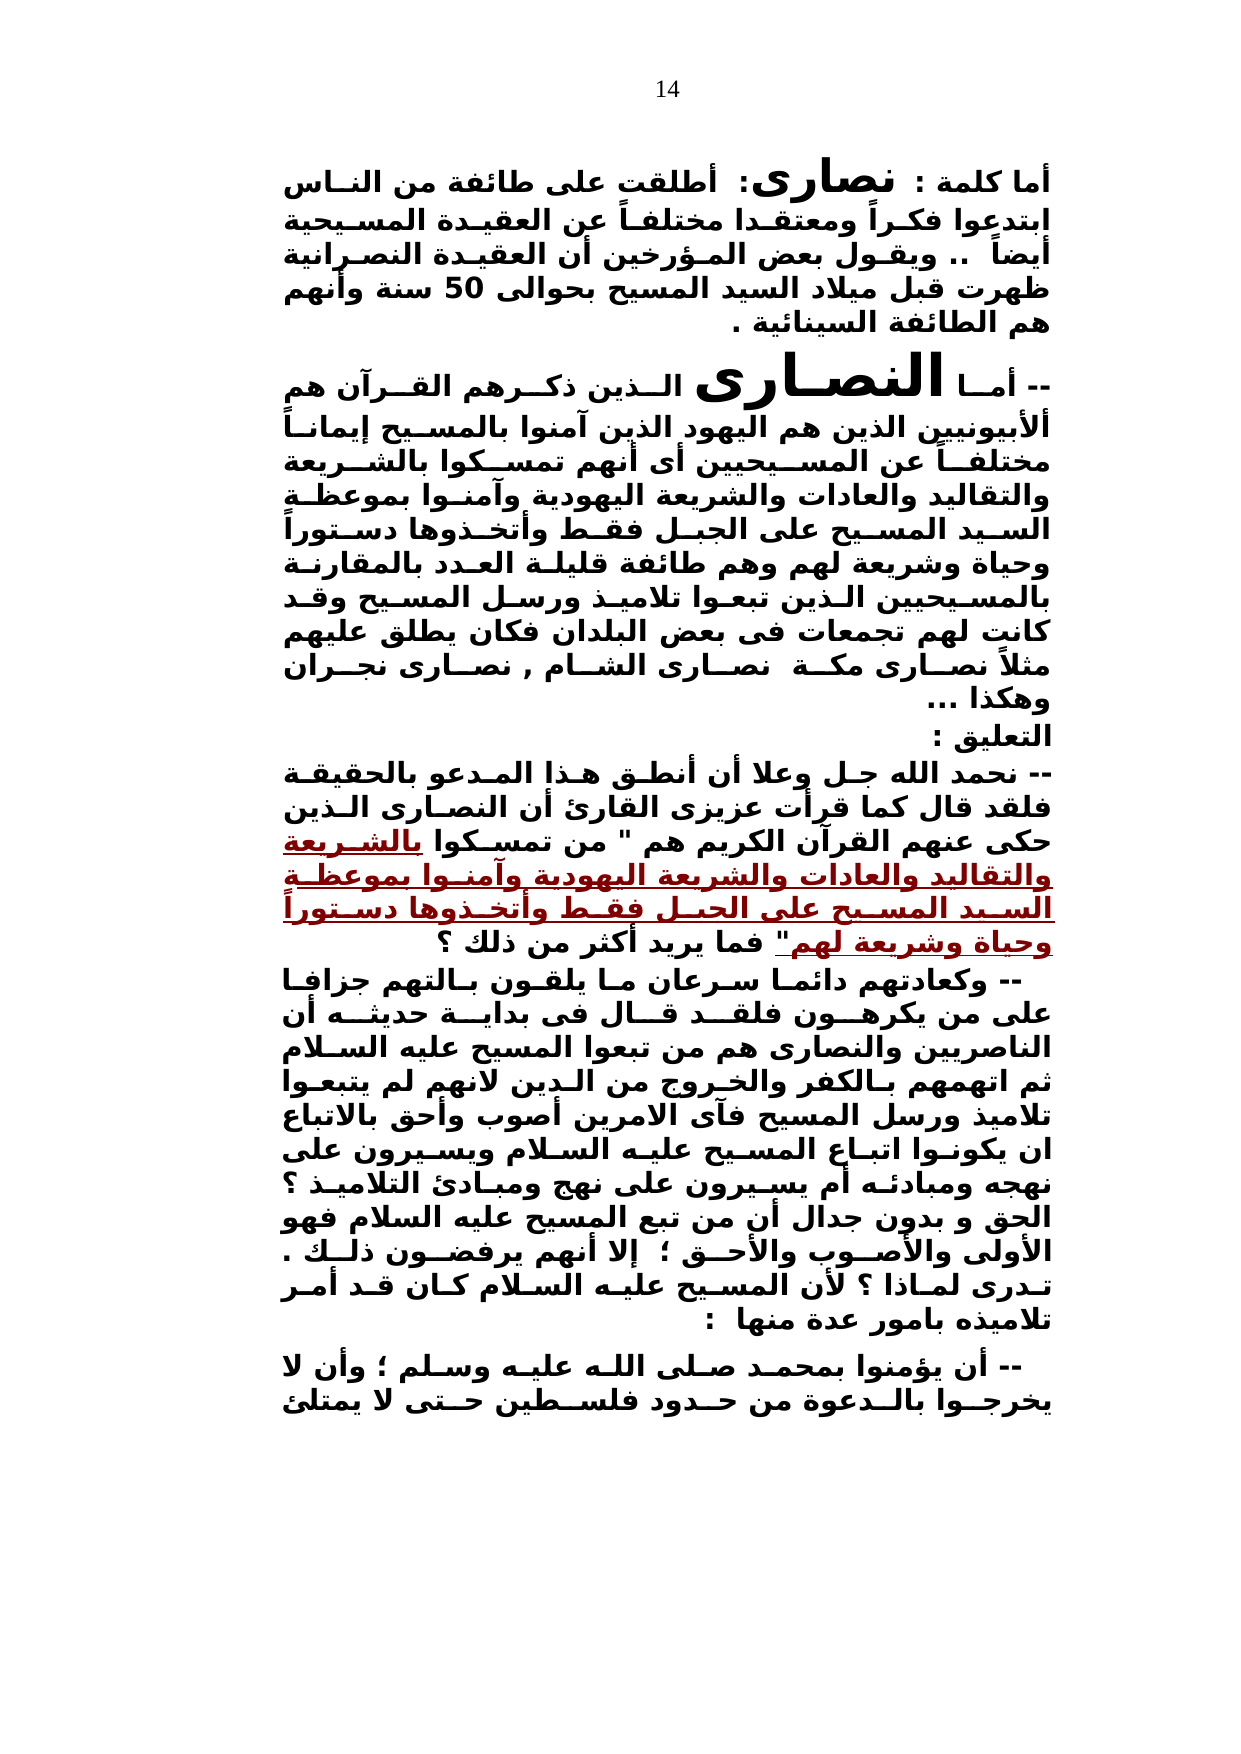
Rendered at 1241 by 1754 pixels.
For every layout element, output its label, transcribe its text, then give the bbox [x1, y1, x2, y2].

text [281, 1349, 1053, 1417]
text -- نحمد الله جل وعلا أن أنطق هذا المدعو بالحقيقة فلقد قال كما قرأت عزيزى القارئ أن النصارى الذين حكى عنهم القرآن الكريم هم " من تمسكوا بالشريعة والتقاليد والعادات والشريعة اليهودية وآمنوا بموعظة السيد المسيح على الجبل فقط وأتخذوها دستوراً وحياة وشريعة لهم" فما يريد أكثر من ذلك ؟ [283, 923, 1053, 960]
text -- وكعادتهم دائما سرعان ما يلقون بالتهم جزافا على من يكرهون فلقد قال فى بداية حديثه أن الناصريين والنصارى هم من تبعوا المسيح عليه السلام ثم اتهمهم بالكفر والخروج من الدين لانهم لم يتبعوا تلاميذ ورسل المسيح فآى الامرين أصوب وأحق بالاتباع ان يكونوا اتباع المسيح عليه السلام ويسيرون على نهجه ومبادئه أم يسيرون على نهج ومبادئ التلاميذ ؟ الحق و بدون جدال أن من تبع المسيح عليه السلام فهو الأولى والأصوب والأحق ؛ إلا أنهم يرفضون ذلك . تدرى لماذا ؟ لأن المسيح عليه السلام كان قد أمر تلاميذه بامور عدة منها : [281, 963, 1053, 1336]
text التعليق : [283, 719, 1053, 753]
text -- نحمد الله جل وعلا أن أنطق هذا المدعو بالحقيقة فلقد قال كما قرأت عزيزى القارئ أن النصارى الذين حكى عنهم القرآن الكريم هم " من تمسكوا بالشريعة والتقاليد والعادات والشريعة اليهودية وآمنوا بموعظة السيد المسيح على الجبل فقط وأتخذوها دستوراً وحياة وشريعة لهم" فما يريد أكثر من ذلك ؟ [283, 756, 1053, 921]
text أما كلمة : نصارى: أطلقت على طائفة من الناس ابتدعوا فكراً ومعتقدا مختلفاً عن العقيدة المسيحية أيضاً .. ويقول بعض المؤرخين أن العقيدة النصرانية ظهرت قبل ميلاد السيد المسيح بحوالى 50 سنة وأنهم هم الطائفة السينائية . [283, 150, 1051, 339]
text -- أما النصارى الذين ذكرهم القرآن هم ألأبيونيين الذين هم اليهود الذين آمنوا بالمسيح إيماناً مختلفاً عن المسيحيين أى أنهم تمسكوا بالشريعة والتقاليد والعادات والشريعة اليهودية وآمنوا بموعظة السيد المسيح على الجبل فقط وأتخذوها دستوراً وحياة وشريعة لهم وهم طائفة قليلة العدد بالمقارنة بالمسيحيين الذين تبعوا تلاميذ ورسل المسيح وقد كانت لهم تجمعات فى بعض البلدان فكان يطلق عليهم مثلاً نصارى مكة نصارى الشام , نصارى نجران وهكذا ... [283, 342, 1051, 716]
